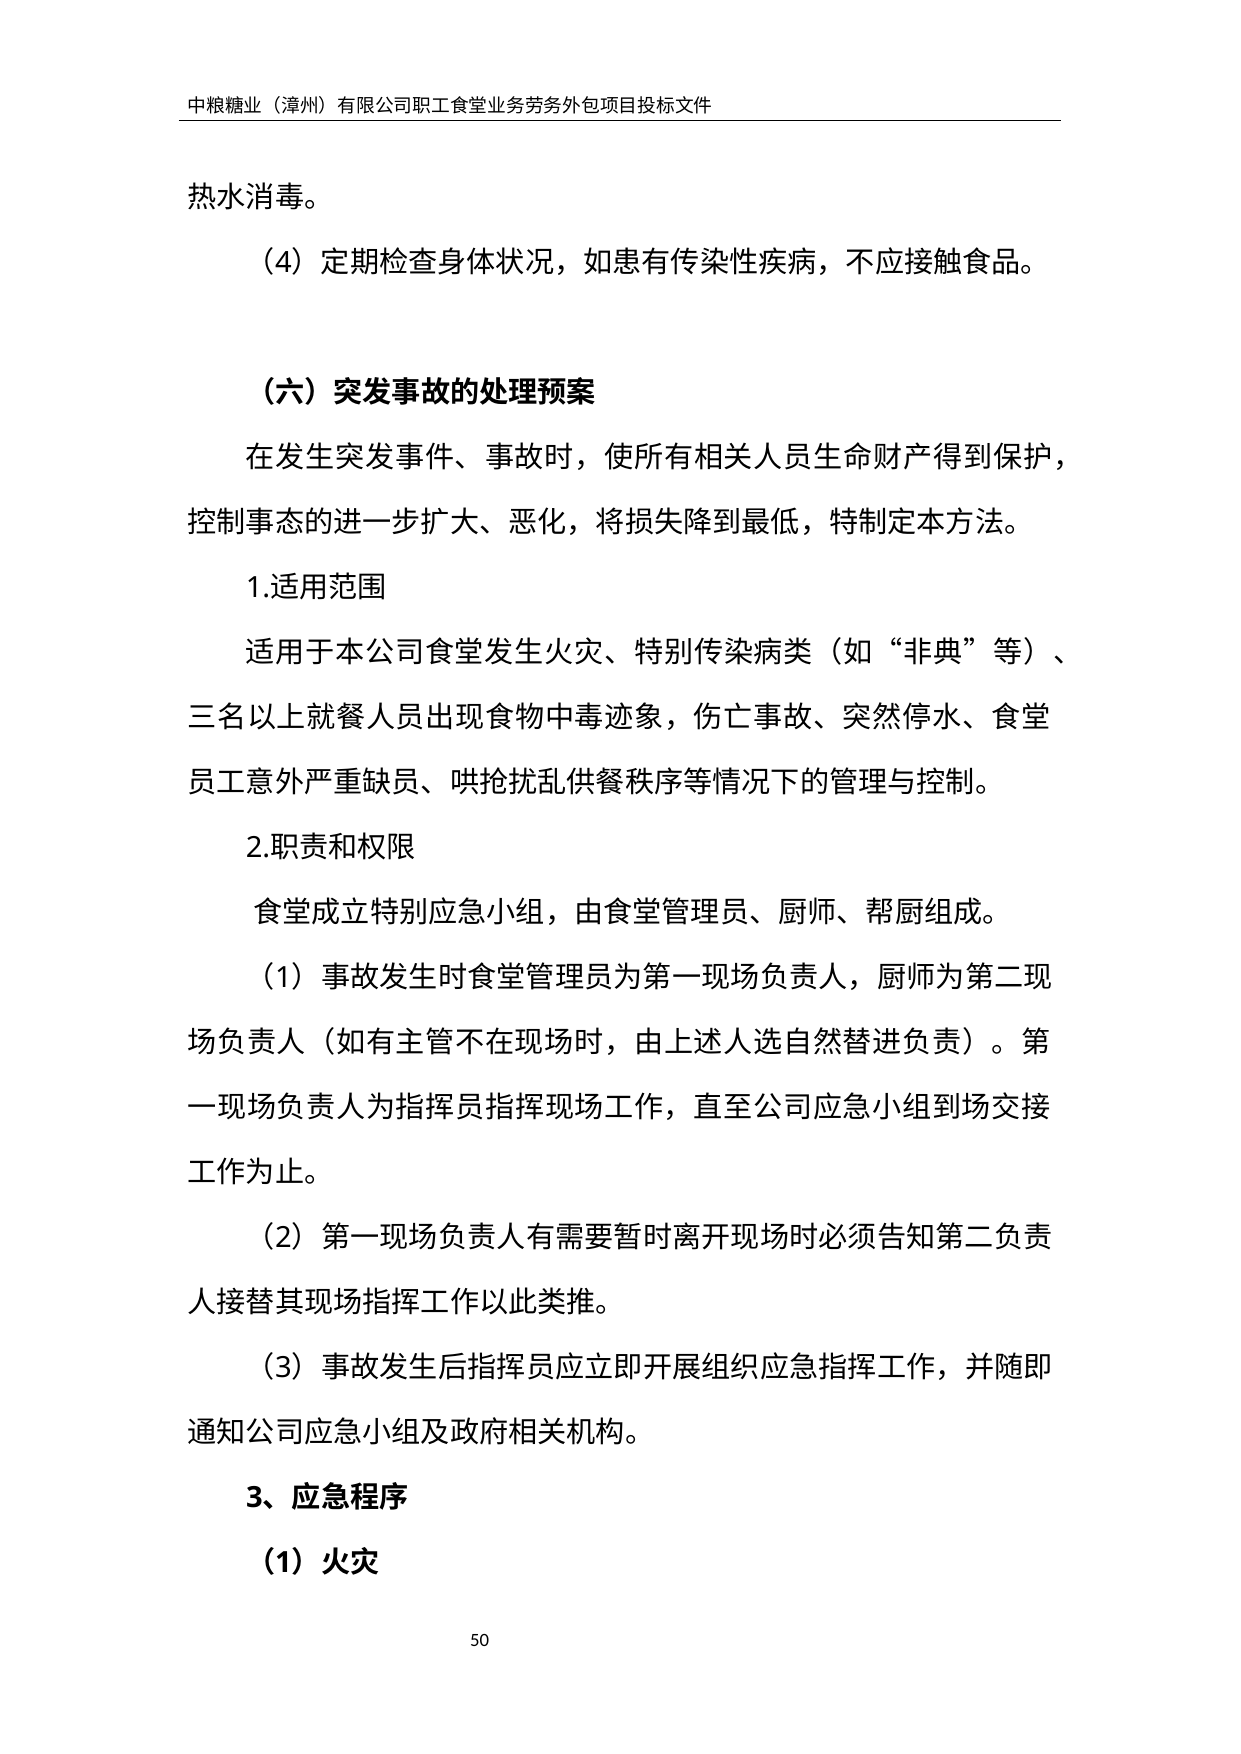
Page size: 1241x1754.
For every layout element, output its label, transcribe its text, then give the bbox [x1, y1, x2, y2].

text （3）事故发生后指挥员应立即开展组织应急指挥工作，并随即通知公司应急小组及政府相关机构。 [187, 1332, 1053, 1462]
text （1）事故发生时食堂管理员为第一现场负责人，厨师为第二现场负责人（如有主管不在现场时，由上述人选自然替进负责）。第一现场负责人为指挥员指挥现场工作，直至公司应急小组到场交接工作为止。 [187, 942, 1053, 1202]
text （4）定期检查身体状况，如患有传染性疾病，不应接触食品。 [187, 227, 1053, 357]
text （1）火灾 [187, 1527, 1053, 1592]
text 1.适用范围 [187, 552, 1053, 617]
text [187, 162, 1053, 227]
text 3、应急程序 [187, 1462, 1053, 1527]
text （2）第一现场负责人有需要暂时离开现场时必须告知第二负责人接替其现场指挥工作以此类推。 [187, 1202, 1053, 1332]
text 2.职责和权限 [187, 812, 1053, 877]
text 在发生突发事件、事故时，使所有相关人员生命财产得到保护，控制事态的进一步扩大、恶化，将损失降到最低，特制定本方法。 [187, 422, 1053, 552]
text 食堂成立特别应急小组，由食堂管理员、厨师、帮厨组成。 [187, 877, 1053, 942]
text （六）突发事故的处理预案 [187, 357, 1053, 422]
text 适用于本公司食堂发生火灾、特别传染病类（如“非典”等）、三名以上就餐人员出现食物中毒迹象，伤亡事故、突然停水、食堂员工意外严重缺员、哄抢扰乱供餐秩序等情况下的管理与控制。 [187, 617, 1053, 812]
